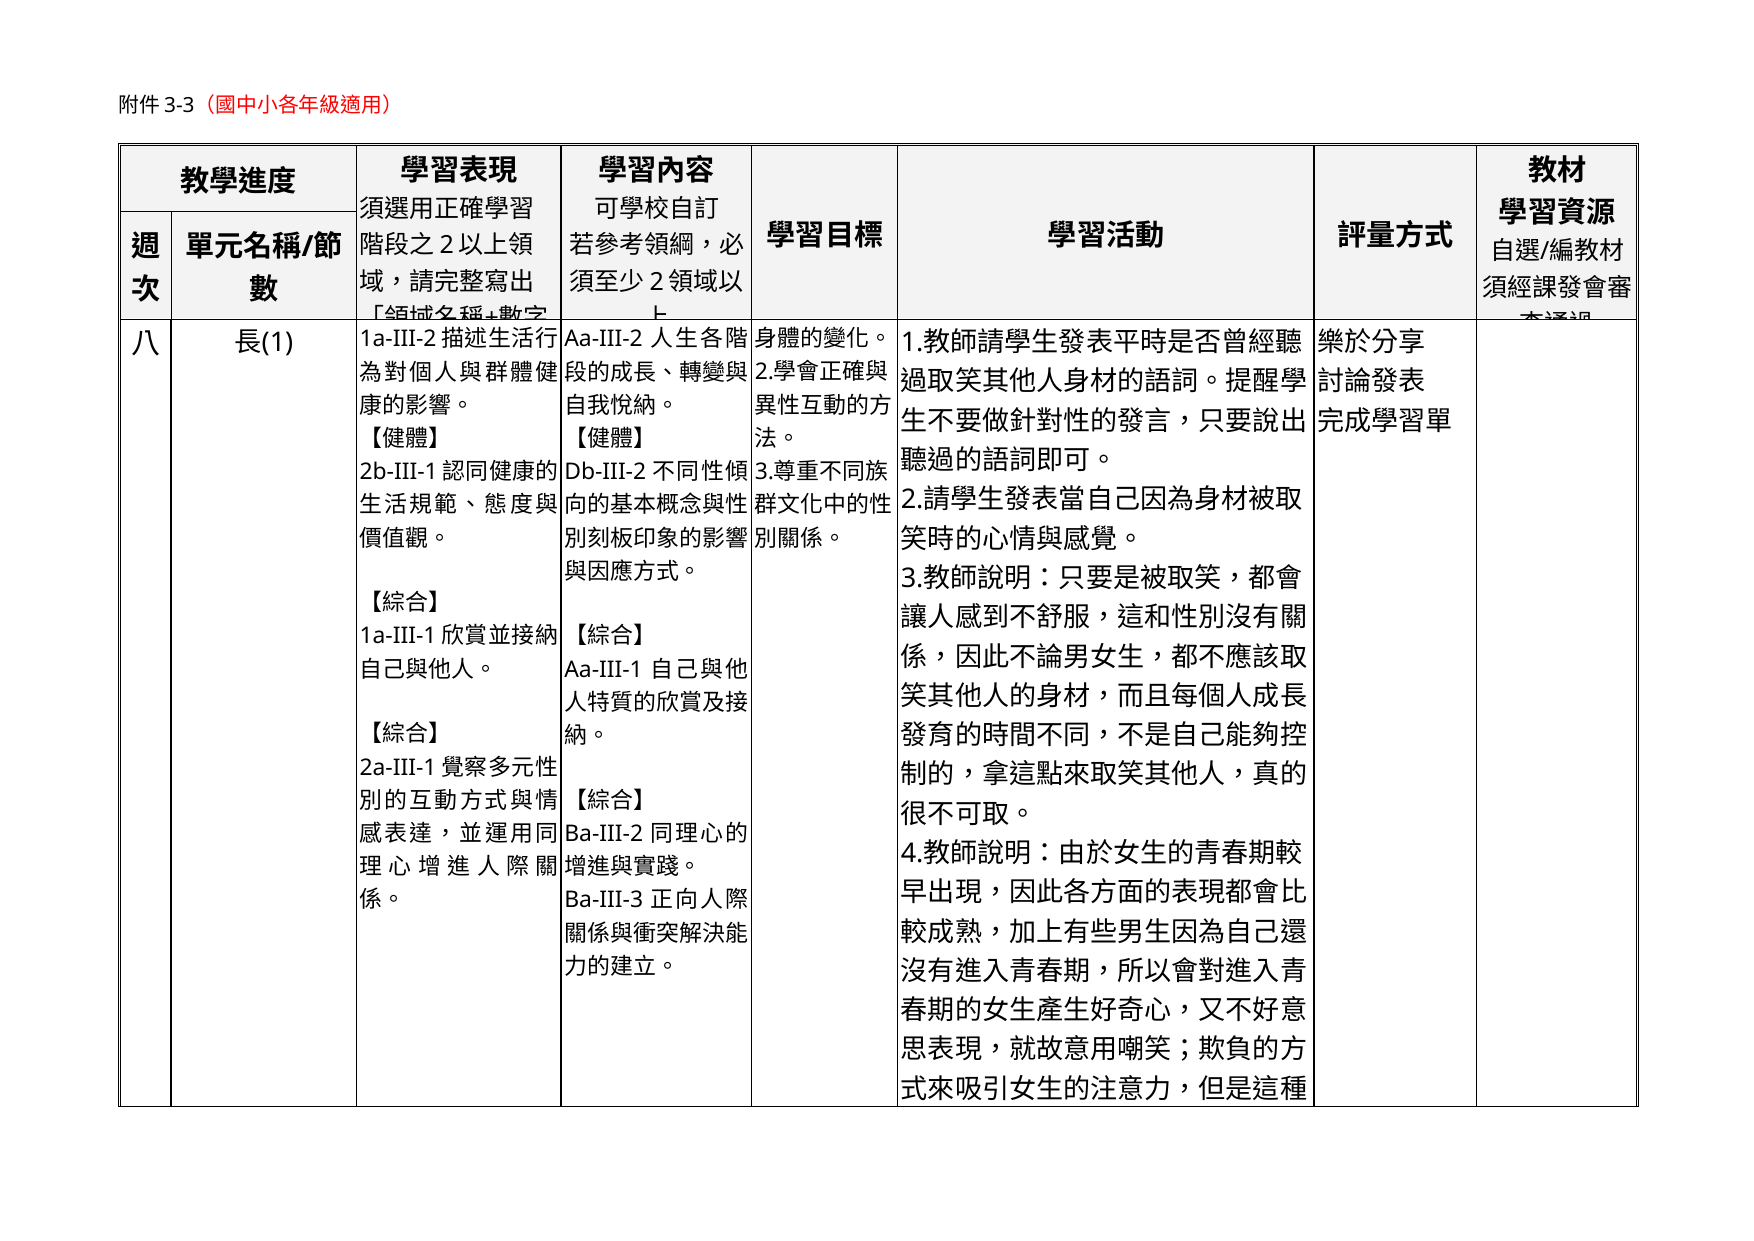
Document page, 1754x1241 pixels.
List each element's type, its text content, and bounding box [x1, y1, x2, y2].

table_cell 專注聆聽 樂於分享 討論發表 完成學習單 [1315, 320, 1476, 1106]
table_header 評量方式 [1315, 146, 1476, 318]
table_header 學習活動 [898, 146, 1313, 318]
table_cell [752, 320, 897, 1106]
table_header 教學進度 [121, 146, 356, 211]
table_header 學習表現 須選用正確學習階段之2以上領域，請完整寫出「領域名稱+數字編碼+內容」 [357, 146, 560, 318]
table_header 學習內容 可學校自訂 若參考領綱，必須至少2領域以上 [562, 146, 751, 318]
table_cell 十八 [121, 320, 170, 1106]
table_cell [898, 320, 1313, 1106]
table_header 學習目標 [752, 146, 897, 318]
table_cell [1477, 320, 1636, 1106]
table_cell 單元名稱/節數 [172, 212, 356, 318]
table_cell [562, 320, 751, 1106]
table_cell 週次 [121, 212, 171, 318]
table_cell 令人欣喜的成長(1) [172, 320, 356, 1106]
table_header 教材 學習資源 自選/編教材須經課發會審查通過 [1477, 146, 1636, 318]
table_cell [357, 320, 560, 1106]
